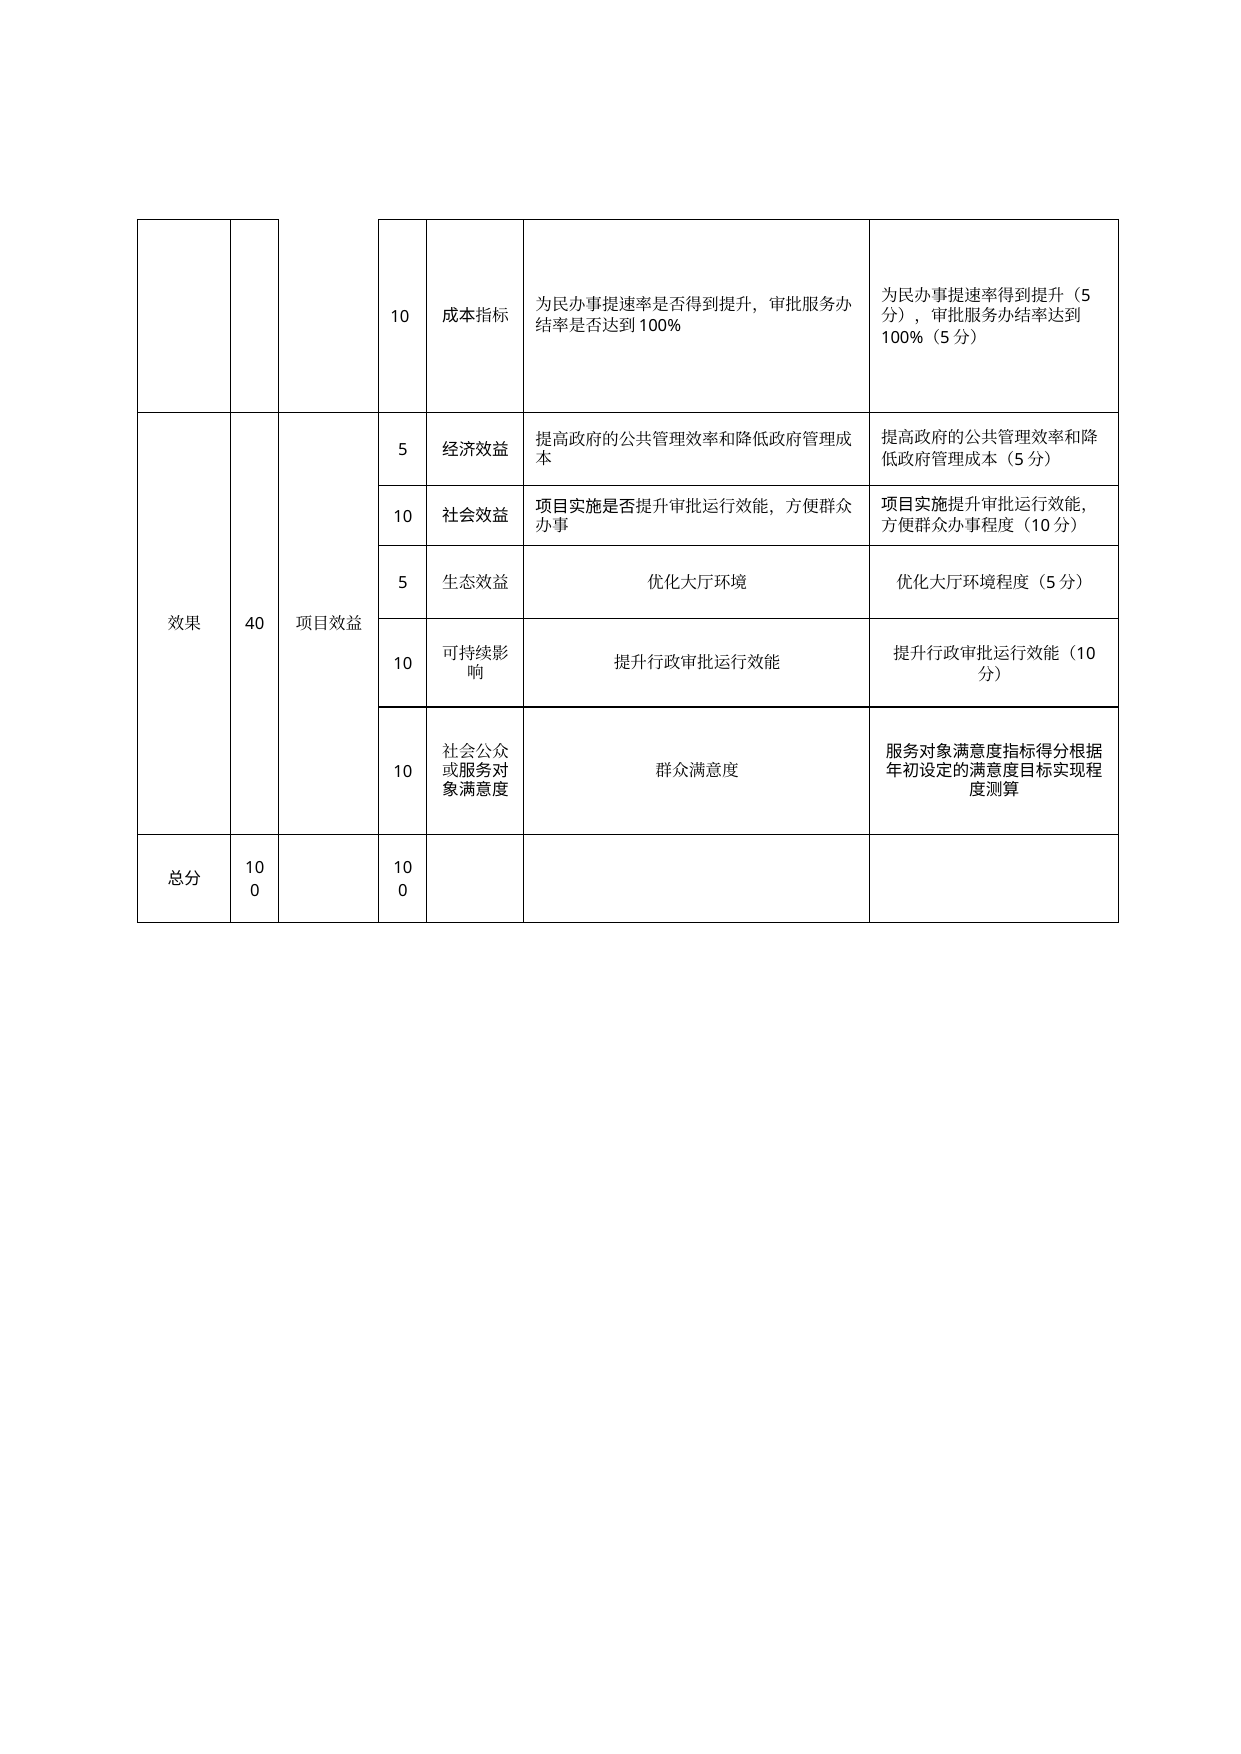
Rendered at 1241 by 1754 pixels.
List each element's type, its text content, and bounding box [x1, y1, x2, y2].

table_cell 效果 [138, 413, 230, 834]
table_cell 提高政府的公共管理效率和降低政府管理成本（5分） [870, 413, 1118, 485]
table_cell [279, 835, 378, 922]
table_cell 优化大厅环境 [524, 546, 869, 618]
table_cell 为民办事提速率是否得到提升，审批服务办结率是否达到100% [524, 220, 869, 412]
table_cell 100 [231, 835, 278, 922]
table_cell 经济效益 [427, 413, 523, 485]
table_cell 为民办事提速率得到提升（5分），审批服务办结率达到100%（5分） [870, 220, 1118, 412]
table_cell 可持续影响 [427, 619, 523, 706]
table_cell [870, 835, 1118, 922]
table_cell 生态效益 [427, 546, 523, 618]
table_cell 总分 [138, 835, 230, 922]
table_cell [427, 835, 523, 922]
table_cell 项目效益 [279, 413, 378, 834]
table_cell 提升行政审批运行效能 [524, 619, 869, 706]
table_cell 项目实施提升审批运行效能，方便群众办事程度（10分） [870, 486, 1118, 545]
table_cell 服务对象满意度指标得分根据年初设定的满意度目标实现程度测算 [870, 708, 1118, 834]
table_cell 5 [379, 413, 426, 485]
table_cell [524, 835, 869, 922]
table_cell 项目实施是否提升审批运行效能，方便群众办事 [524, 486, 869, 545]
table_cell 10 [379, 486, 426, 545]
table_cell 5 [379, 546, 426, 618]
table_cell 提升行政审批运行效能（10分） [870, 619, 1118, 706]
table_cell 群众满意度 [524, 708, 869, 834]
table_cell 10 [379, 220, 426, 412]
table_cell 100 [379, 835, 426, 922]
table_cell 优化大厅环境程度（5分） [870, 546, 1118, 618]
table_cell 提高政府的公共管理效率和降低政府管理成本 [524, 413, 869, 485]
table_cell 10 [379, 619, 426, 706]
table_cell 10 [379, 708, 426, 834]
table_cell 成本指标 [427, 220, 523, 412]
table_cell 40 [231, 413, 278, 834]
table_cell 社会公众或服务对象满意度 [427, 708, 523, 834]
table_cell 社会效益 [427, 486, 523, 545]
